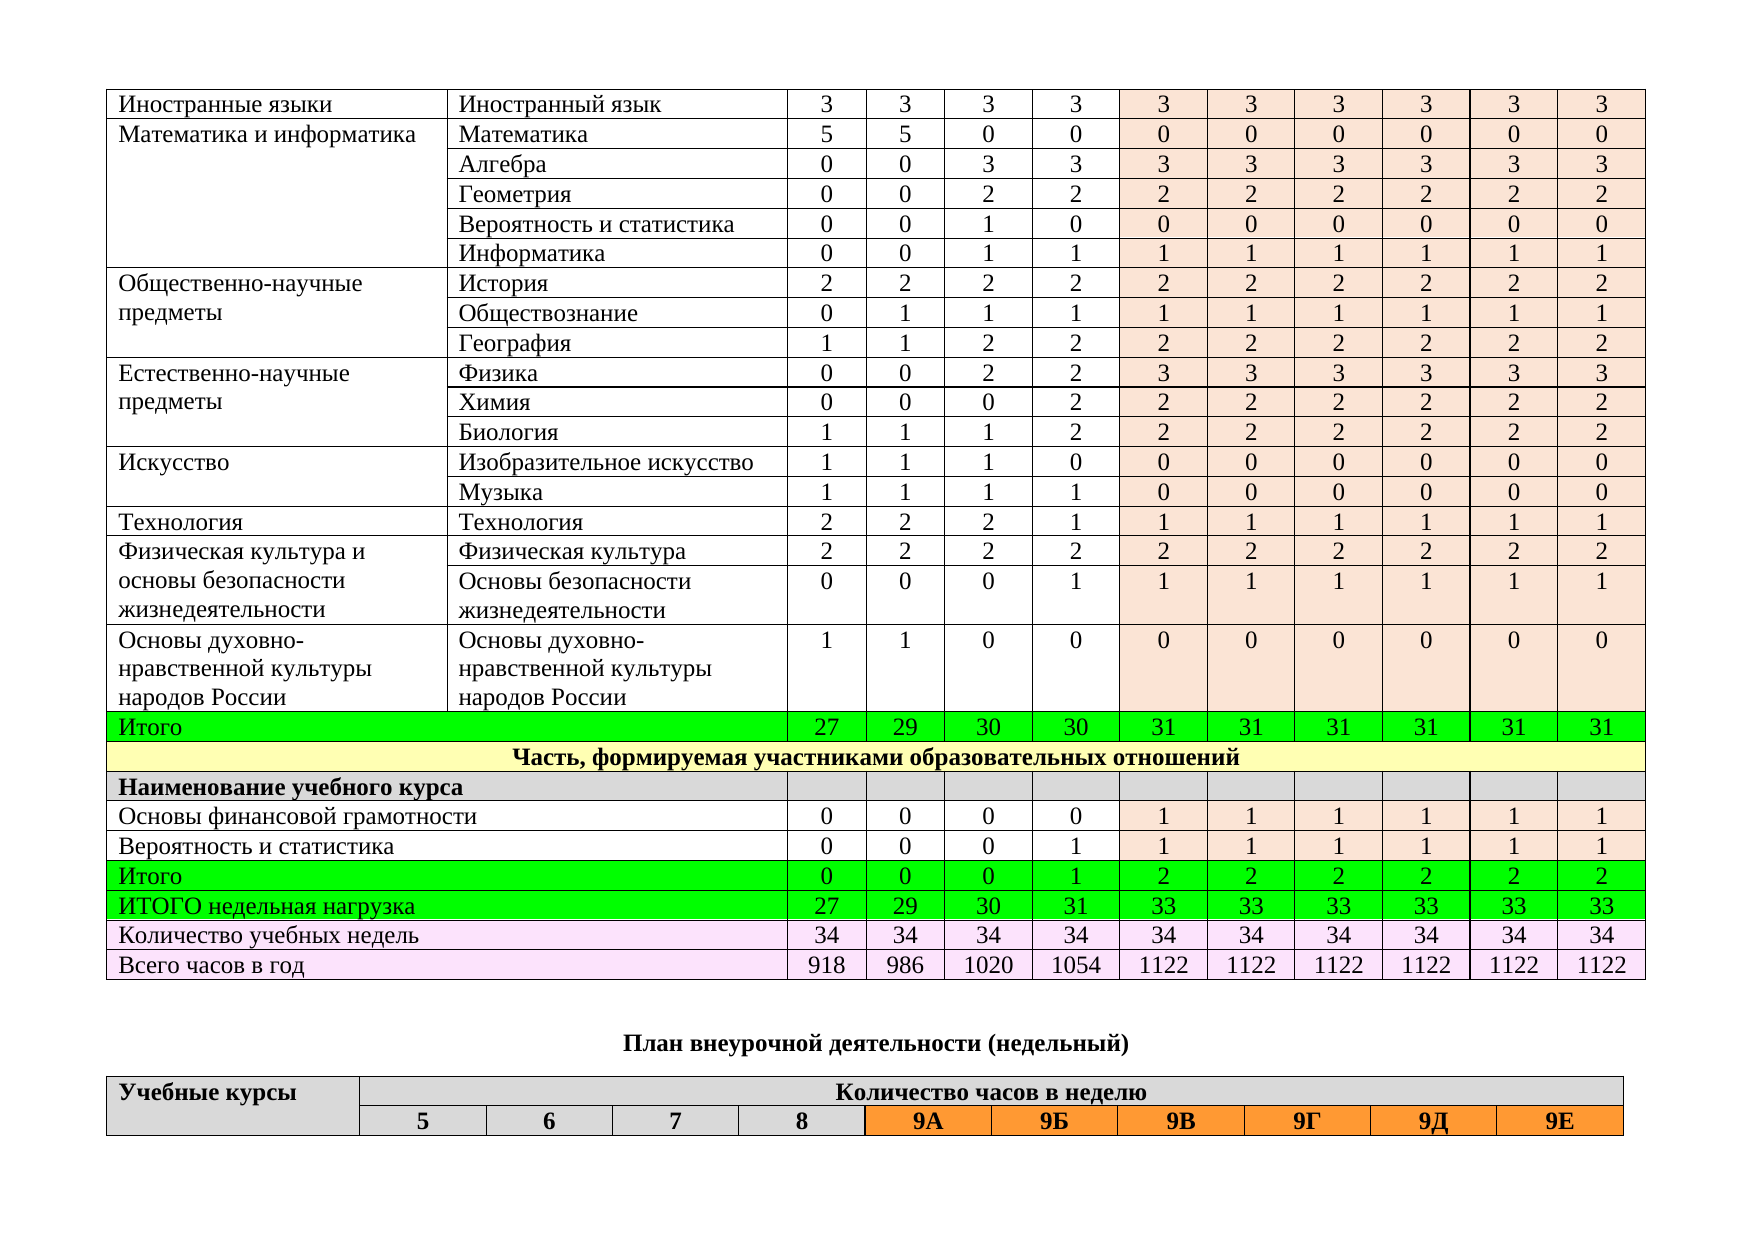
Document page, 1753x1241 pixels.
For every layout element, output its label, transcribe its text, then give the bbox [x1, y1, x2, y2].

table_cell 986 [867, 950, 944, 979]
table_cell 1 [1295, 801, 1382, 830]
table_cell Математика и информатика [107, 119, 447, 267]
table_cell 6 [487, 1106, 612, 1135]
table_cell [1558, 772, 1645, 800]
table_cell 33 [1120, 891, 1207, 919]
table_cell 0 [1383, 447, 1469, 476]
table_cell 0 [788, 388, 866, 416]
table_cell 0 [867, 831, 944, 860]
table_cell 34 [1120, 921, 1207, 949]
table_cell 33 [1471, 891, 1557, 919]
table_cell Информатика [448, 239, 787, 267]
table_cell 0 [1383, 477, 1469, 506]
table_cell 0 [1471, 447, 1557, 476]
table_cell 29 [867, 891, 944, 919]
table_cell 1 [1383, 507, 1469, 535]
table_cell 5 [788, 119, 866, 148]
table_cell 0 [1033, 119, 1119, 148]
table_cell 1 [1558, 801, 1645, 830]
table_cell 34 [1471, 921, 1557, 949]
table_cell 33 [1558, 891, 1645, 919]
table_cell 3 [1120, 149, 1207, 178]
table_cell 1 [1558, 566, 1645, 624]
table_cell 34 [1208, 921, 1294, 949]
table_cell 0 [788, 801, 866, 830]
table_cell Основы безопасности жизнедеятельности [448, 566, 787, 624]
table_cell 1122 [1295, 950, 1382, 979]
table_cell Физическая культура и основы безопасности жизнедеятельности [107, 536, 447, 624]
table_cell 0 [867, 239, 944, 267]
table_cell 1 [1295, 298, 1382, 327]
table_cell Итого [107, 861, 787, 890]
table_cell 2 [945, 268, 1032, 297]
table_cell Физическая культура [448, 536, 787, 565]
table_cell 1 [1033, 239, 1119, 267]
table_cell Физика [448, 358, 787, 386]
table_cell 1 [1033, 298, 1119, 327]
table_cell 2 [1295, 328, 1382, 357]
table_cell 1 [1558, 239, 1645, 267]
table_cell 1 [867, 298, 944, 327]
table_cell 918 [788, 950, 866, 979]
table_cell 27 [788, 891, 866, 919]
table_cell 1 [1558, 298, 1645, 327]
table_cell 9А [866, 1106, 991, 1135]
table_cell 0 [1208, 477, 1294, 506]
table_cell 3 [1383, 358, 1469, 386]
table_cell 2 [1295, 536, 1382, 565]
table_cell 2 [1471, 861, 1557, 890]
table_cell 2 [1120, 268, 1207, 297]
table_cell 1 [1120, 801, 1207, 830]
table_cell 33 [1208, 891, 1294, 919]
table_cell Всего часов в год [107, 950, 787, 979]
table_cell 30 [945, 891, 1032, 919]
table_cell 1 [1120, 507, 1207, 535]
table_cell 3 [1471, 358, 1557, 386]
table_cell 0 [1033, 209, 1119, 237]
table_cell 2 [1120, 536, 1207, 565]
table_cell 1 [1033, 477, 1119, 506]
table_cell 1 [945, 417, 1032, 446]
table_cell 1122 [1120, 950, 1207, 979]
table_cell 1 [1383, 239, 1469, 267]
table_cell 9Б [992, 1106, 1117, 1135]
table_cell 34 [945, 921, 1032, 949]
table_cell 2 [1471, 328, 1557, 357]
table_cell 5 [867, 119, 944, 148]
table_cell 0 [867, 358, 944, 386]
table_cell Естественно-научные предметы [107, 358, 447, 446]
table_cell 1 [1471, 239, 1557, 267]
table_cell Количество учебных недель [107, 921, 787, 949]
table_cell Изобразительное искусство [448, 447, 787, 476]
table_cell 2 [788, 536, 866, 565]
table_cell 0 [867, 149, 944, 178]
table_cell 1122 [1383, 950, 1469, 979]
table_cell 1 [1471, 566, 1557, 624]
table_cell 3 [1033, 149, 1119, 178]
table_cell Химия [448, 388, 787, 416]
table_cell 2 [1295, 268, 1382, 297]
table_cell 34 [1383, 921, 1469, 949]
table_cell 0 [1033, 625, 1119, 711]
table_cell Основы финансовой грамотности [107, 801, 787, 830]
table_cell 2 [945, 179, 1032, 208]
table_cell 0 [867, 209, 944, 237]
table_cell 0 [867, 566, 944, 624]
table_cell 1 [1383, 801, 1469, 830]
table_cell [1471, 772, 1557, 800]
table_cell 0 [788, 566, 866, 624]
table_cell Технология [448, 507, 787, 535]
table_cell 2 [1471, 179, 1557, 208]
table_cell 1122 [1471, 950, 1557, 979]
table_cell 1 [1033, 861, 1119, 890]
table_cell 0 [788, 861, 866, 890]
table_cell 2 [1558, 417, 1645, 446]
table_cell 1 [867, 477, 944, 506]
table_cell Вероятность и статистика [107, 831, 787, 860]
table_cell 2 [1558, 328, 1645, 357]
table_cell 34 [1295, 921, 1382, 949]
table_cell 0 [1471, 119, 1557, 148]
table_cell [945, 772, 1032, 800]
table_cell 0 [1471, 477, 1557, 506]
table_cell 2 [1208, 268, 1294, 297]
table_cell 3 [1558, 149, 1645, 178]
table_cell 2 [1383, 417, 1469, 446]
table_cell Общественно-научные предметы [107, 268, 447, 357]
table_cell 2 [1383, 268, 1469, 297]
table_cell 0 [1558, 477, 1645, 506]
table_cell 1 [1208, 507, 1294, 535]
table_cell 0 [945, 566, 1032, 624]
table_cell 3 [1120, 90, 1207, 118]
table_cell 1 [1033, 507, 1119, 535]
table_cell 9В [1118, 1106, 1244, 1135]
table_cell 34 [1558, 921, 1645, 949]
table_cell 3 [1295, 90, 1382, 118]
table_cell 3 [945, 90, 1032, 118]
table_cell 2 [1471, 536, 1557, 565]
table_cell 1 [788, 417, 866, 446]
table_cell 0 [788, 179, 866, 208]
table_cell 1 [1295, 831, 1382, 860]
table_cell 1 [1383, 566, 1469, 624]
table_cell 2 [867, 536, 944, 565]
table_cell [1033, 772, 1119, 800]
table_cell 0 [867, 861, 944, 890]
table_cell 29 [867, 712, 944, 741]
table_cell 1 [945, 239, 1032, 267]
table_cell 27 [788, 712, 866, 741]
table_cell 1 [1208, 566, 1294, 624]
table_cell 2 [1033, 328, 1119, 357]
table_cell 0 [788, 209, 866, 237]
table_cell 8 [739, 1106, 864, 1135]
table_cell 2 [945, 328, 1032, 357]
table_cell 3 [1295, 358, 1382, 386]
table_cell 0 [1471, 625, 1557, 711]
table_cell 0 [1295, 625, 1382, 711]
table_cell 1 [1208, 239, 1294, 267]
table_cell 1 [1120, 239, 1207, 267]
table_cell 34 [867, 921, 944, 949]
table_cell 0 [1295, 447, 1382, 476]
table_cell 2 [1383, 861, 1469, 890]
table_cell 0 [1295, 119, 1382, 148]
table_cell 1 [1383, 831, 1469, 860]
table_cell 1 [867, 328, 944, 357]
table_cell 1 [1120, 298, 1207, 327]
table_cell 5 [360, 1106, 486, 1135]
table_cell 1 [1471, 507, 1557, 535]
table_cell 3 [1471, 149, 1557, 178]
table_cell 0 [945, 801, 1032, 830]
table_cell 3 [1120, 358, 1207, 386]
table_cell 0 [788, 358, 866, 386]
table_cell 3 [788, 90, 866, 118]
table_cell 1 [1208, 801, 1294, 830]
table_cell 2 [1033, 268, 1119, 297]
table_cell 31 [1208, 712, 1294, 741]
table_cell 3 [1208, 149, 1294, 178]
table_cell 31 [1383, 712, 1469, 741]
table_header Количество часов в неделю [360, 1077, 1623, 1105]
table_cell 31 [1033, 891, 1119, 919]
table_cell Биология [448, 417, 787, 446]
table_cell 2 [1120, 417, 1207, 446]
table_cell 1 [945, 209, 1032, 237]
table_cell 0 [788, 149, 866, 178]
table_cell 33 [1383, 891, 1469, 919]
table_cell 1 [867, 417, 944, 446]
table_cell 34 [1033, 921, 1119, 949]
table_cell Математика [448, 119, 787, 148]
table_cell Музыка [448, 477, 787, 506]
table_cell 1 [788, 447, 866, 476]
table_cell 2 [867, 268, 944, 297]
table_cell 3 [1208, 358, 1294, 386]
table_cell Искусство [107, 447, 447, 506]
table_cell [1120, 772, 1207, 800]
table_cell 2 [1120, 328, 1207, 357]
table_cell 0 [1208, 119, 1294, 148]
table_cell 3 [1558, 90, 1645, 118]
table_cell 0 [1120, 209, 1207, 237]
table_cell 2 [1295, 417, 1382, 446]
table_cell [788, 772, 866, 800]
table_cell 2 [1471, 417, 1557, 446]
table_cell 2 [1558, 268, 1645, 297]
table_cell 0 [1558, 625, 1645, 711]
table_cell 3 [1383, 149, 1469, 178]
table_cell Геометрия [448, 179, 787, 208]
table_cell [1295, 772, 1382, 800]
table_cell 0 [945, 831, 1032, 860]
table_cell 2 [945, 358, 1032, 386]
table_cell 9Е [1497, 1106, 1623, 1135]
text План внеурочной деятельности (недельный) [118, 1028, 1634, 1057]
table_cell 31 [1295, 712, 1382, 741]
table_cell 2 [788, 507, 866, 535]
table_cell 2 [945, 536, 1032, 565]
table_cell 0 [1120, 625, 1207, 711]
table_cell Основы духовно-нравственной культуры народов России [448, 625, 787, 711]
table_cell 2 [1471, 388, 1557, 416]
table_cell 1 [867, 625, 944, 711]
table_cell История [448, 268, 787, 297]
table_cell 0 [1558, 119, 1645, 148]
table_cell 2 [1120, 179, 1207, 208]
table_cell 9Д [1371, 1106, 1496, 1135]
table_cell Основы духовно-нравственной культуры народов России [107, 625, 447, 711]
table_cell 0 [788, 831, 866, 860]
table_cell 1 [1295, 507, 1382, 535]
table_cell 3 [1383, 90, 1469, 118]
table_cell 31 [1471, 712, 1557, 741]
table_cell 9Г [1245, 1106, 1370, 1135]
table_cell 1 [1383, 298, 1469, 327]
table_cell Иностранные языки [107, 90, 447, 118]
table_cell 1 [1120, 831, 1207, 860]
table_cell Наименование учебного курса [107, 772, 787, 800]
table_cell 2 [1033, 536, 1119, 565]
table_cell 0 [788, 239, 866, 267]
table_cell 0 [1120, 477, 1207, 506]
table_cell [867, 772, 944, 800]
table_cell 2 [1558, 388, 1645, 416]
table_cell 0 [1295, 209, 1382, 237]
table_cell 0 [1033, 801, 1119, 830]
table_cell 2 [1558, 536, 1645, 565]
table_cell 0 [1120, 447, 1207, 476]
table_cell 3 [1033, 90, 1119, 118]
table_cell 2 [945, 507, 1032, 535]
table_cell 3 [945, 149, 1032, 178]
table_cell 0 [1558, 209, 1645, 237]
table_cell 1 [1471, 298, 1557, 327]
table_cell 0 [1558, 447, 1645, 476]
table_cell ИТОГО недельная нагрузка [107, 891, 787, 919]
table_cell 0 [1471, 209, 1557, 237]
table_cell 2 [1033, 417, 1119, 446]
table_cell 1 [1558, 507, 1645, 535]
table_cell Алгебра [448, 149, 787, 178]
table_cell 1 [1471, 831, 1557, 860]
table_cell 2 [1208, 179, 1294, 208]
table_cell 3 [1471, 90, 1557, 118]
table_cell Итого [107, 712, 787, 741]
table_cell 2 [1120, 861, 1207, 890]
table_cell 3 [867, 90, 944, 118]
table_cell 0 [867, 801, 944, 830]
table_cell 1 [1558, 831, 1645, 860]
table_cell 33 [1295, 891, 1382, 919]
table_cell 2 [1033, 358, 1119, 386]
table_cell 2 [1208, 388, 1294, 416]
table_cell 2 [1471, 268, 1557, 297]
table_cell 0 [945, 388, 1032, 416]
table_cell 0 [1120, 119, 1207, 148]
table_cell 0 [945, 119, 1032, 148]
table_cell 1 [788, 625, 866, 711]
table_cell 0 [1383, 625, 1469, 711]
table_cell Технология [107, 507, 447, 535]
table_cell 0 [867, 179, 944, 208]
table_cell 0 [1208, 625, 1294, 711]
table_cell 34 [788, 921, 866, 949]
table_cell 0 [867, 388, 944, 416]
table_cell 2 [1208, 328, 1294, 357]
table_cell 0 [945, 625, 1032, 711]
table_cell Часть, формируемая участниками образовательных отношений [107, 742, 1645, 771]
table_cell 2 [1383, 388, 1469, 416]
table_cell 0 [1295, 477, 1382, 506]
table_cell 1 [1208, 298, 1294, 327]
table_cell 0 [1383, 119, 1469, 148]
table_cell 1054 [1033, 950, 1119, 979]
table_cell 1 [945, 447, 1032, 476]
table_cell 2 [1208, 861, 1294, 890]
table_cell 1 [1033, 831, 1119, 860]
table_cell 0 [1208, 447, 1294, 476]
table_cell [1383, 772, 1469, 800]
table_cell География [448, 328, 787, 357]
table_cell 0 [1383, 209, 1469, 237]
table_cell 1122 [1558, 950, 1645, 979]
table_cell 31 [1558, 712, 1645, 741]
table_cell 2 [1208, 417, 1294, 446]
table_cell 30 [945, 712, 1032, 741]
table_cell 2 [1120, 388, 1207, 416]
table_cell 0 [1033, 447, 1119, 476]
table_cell 1 [1120, 566, 1207, 624]
table_cell 1122 [1208, 950, 1294, 979]
table_cell 1 [1471, 801, 1557, 830]
table_cell 3 [1208, 90, 1294, 118]
table_cell 2 [1033, 388, 1119, 416]
table_cell 1 [1033, 566, 1119, 624]
table_cell 1 [945, 477, 1032, 506]
table_cell 30 [1033, 712, 1119, 741]
table_cell 1 [788, 477, 866, 506]
table_cell 1 [1208, 831, 1294, 860]
table_cell 2 [1033, 179, 1119, 208]
table_cell 2 [867, 507, 944, 535]
table_cell 0 [788, 298, 866, 327]
table_cell 7 [613, 1106, 738, 1135]
table_cell 2 [1383, 179, 1469, 208]
table_cell 2 [1383, 536, 1469, 565]
table_cell 1 [867, 447, 944, 476]
table_cell 0 [1208, 209, 1294, 237]
table_cell 1 [788, 328, 866, 357]
table_cell 2 [1383, 328, 1469, 357]
table_cell 3 [1558, 358, 1645, 386]
table_cell 2 [1208, 536, 1294, 565]
table_cell 3 [1295, 149, 1382, 178]
table_cell Иностранный язык [448, 90, 787, 118]
table_cell 2 [1558, 861, 1645, 890]
table_cell 1 [945, 298, 1032, 327]
table_cell 2 [1295, 179, 1382, 208]
table_cell 2 [1295, 388, 1382, 416]
table_header Учебные курсы [107, 1077, 359, 1135]
table_cell 2 [788, 268, 866, 297]
table_cell 2 [1295, 861, 1382, 890]
table_cell 1020 [945, 950, 1032, 979]
table_cell 1 [1295, 566, 1382, 624]
table_cell 0 [945, 861, 1032, 890]
table_cell Вероятность и статистика [448, 209, 787, 237]
table_cell Обществознание [448, 298, 787, 327]
table_cell 2 [1558, 179, 1645, 208]
table_cell 1 [1295, 239, 1382, 267]
table_cell 31 [1120, 712, 1207, 741]
table_cell [1208, 772, 1294, 800]
